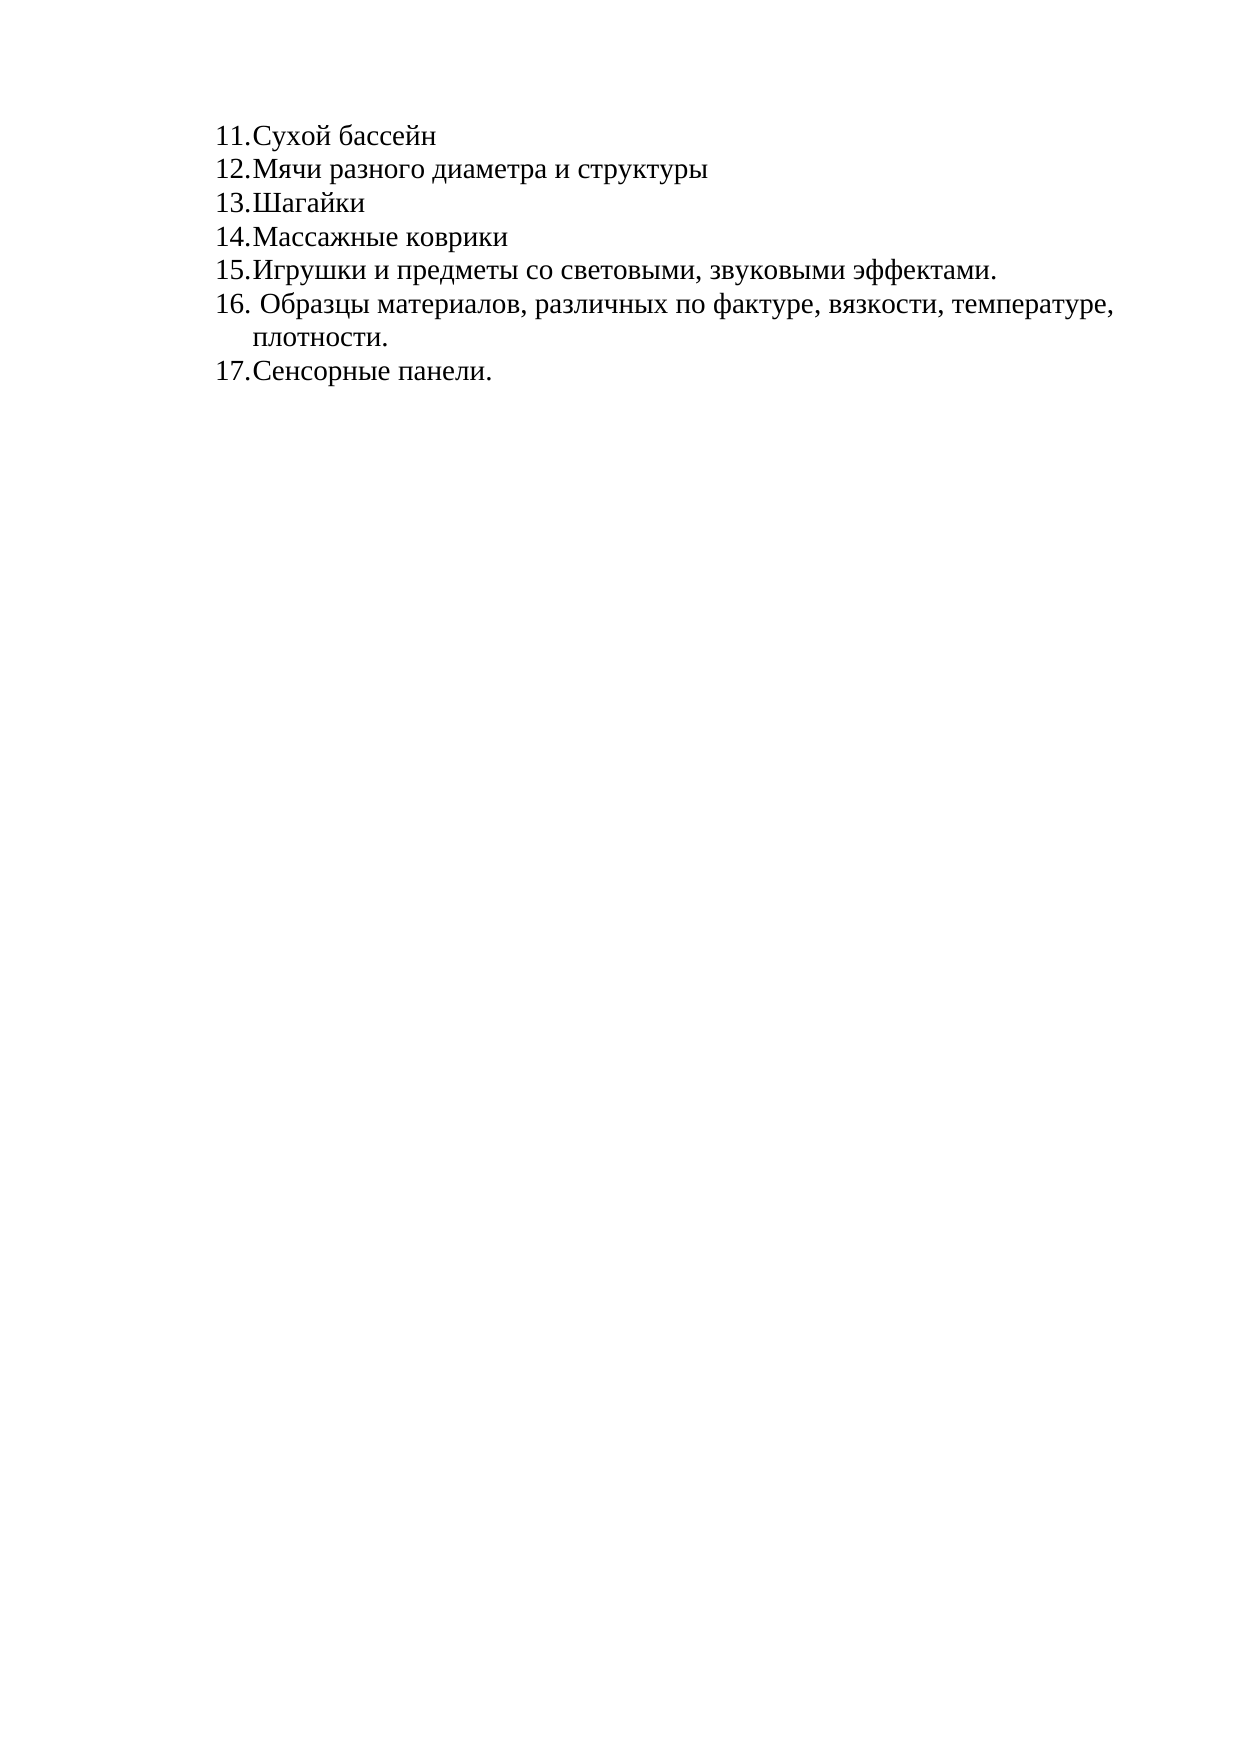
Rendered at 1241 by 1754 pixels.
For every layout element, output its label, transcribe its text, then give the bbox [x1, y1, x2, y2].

list Шагайки [215, 185, 1152, 219]
list Сенсорные панели. [215, 353, 1152, 386]
list Образцы материалов, различных по фактуре, вязкости, температуре, плотности. [215, 286, 1152, 353]
list Мячи разного диаметра и структуры [215, 152, 1152, 185]
list Сухой бассейн [215, 118, 1152, 152]
list Игрушки и предметы со световыми, звуковыми эффектами. [215, 252, 1152, 286]
list Массажные коврики [215, 219, 1152, 252]
